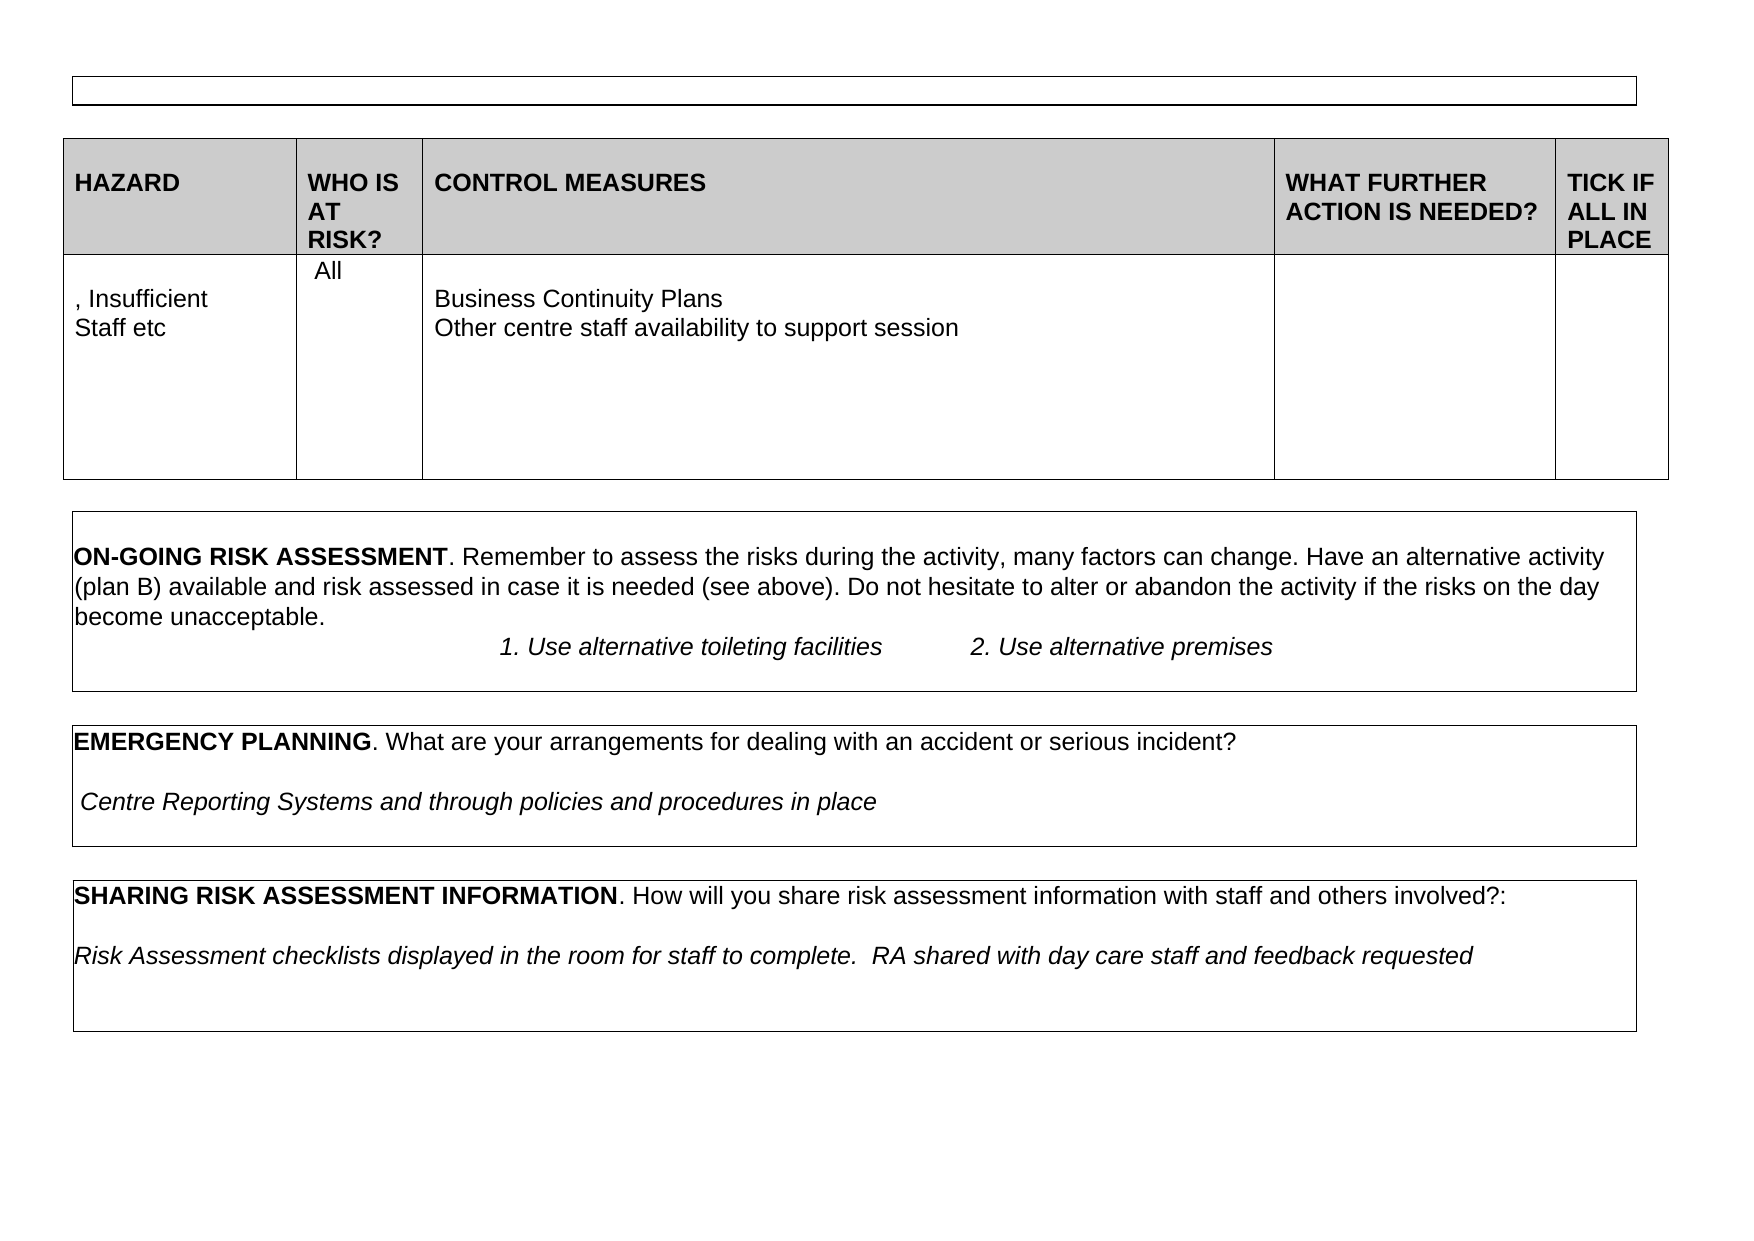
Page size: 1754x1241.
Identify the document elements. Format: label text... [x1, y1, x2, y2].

text EMERGENCY PLANNING. What are your arrangements for dealing with an accident or serious incident? [73, 726, 1636, 755]
table_header CONTROL MEASURES [423, 139, 1274, 254]
table_header WHAT FURTHER ACTION IS NEEDED? [1275, 139, 1555, 254]
table_cell , Insufficient Staff etc [64, 255, 296, 478]
table_cell Business Continuity Plans Other centre staff availability to support session [423, 255, 1274, 478]
table_cell [1275, 255, 1555, 478]
subtitle Risk Assessment checklists displayed in the room for staff to complete. RA shared with day care staff and feedback requested [74, 940, 1636, 970]
text SHARING RISK ASSESSMENT INFORMATION. How will you share risk assessment information with staff and others involved?: [74, 881, 1636, 909]
table_header HAZARD [64, 139, 296, 254]
table_cell All [297, 255, 422, 478]
text ON-GOING RISK ASSESSMENT. Remember to assess the risks during the activity, many factors can change. Have an alternative activity (plan B) available and risk assessed in case it is needed (see above). Do not hesitate to alter or abandon the activity if the risks on the day become unacceptable. [73, 541, 1636, 631]
table_header TICK IF ALL IN PLACE [1556, 139, 1668, 254]
text Centre Reporting Systems and through policies and procedures in place [73, 786, 1636, 816]
text 1. Use alternative toileting facilities 2. Use alternative premises [73, 631, 1636, 661]
table_header WHO IS AT RISK? [297, 139, 422, 254]
table_cell [1556, 255, 1668, 478]
